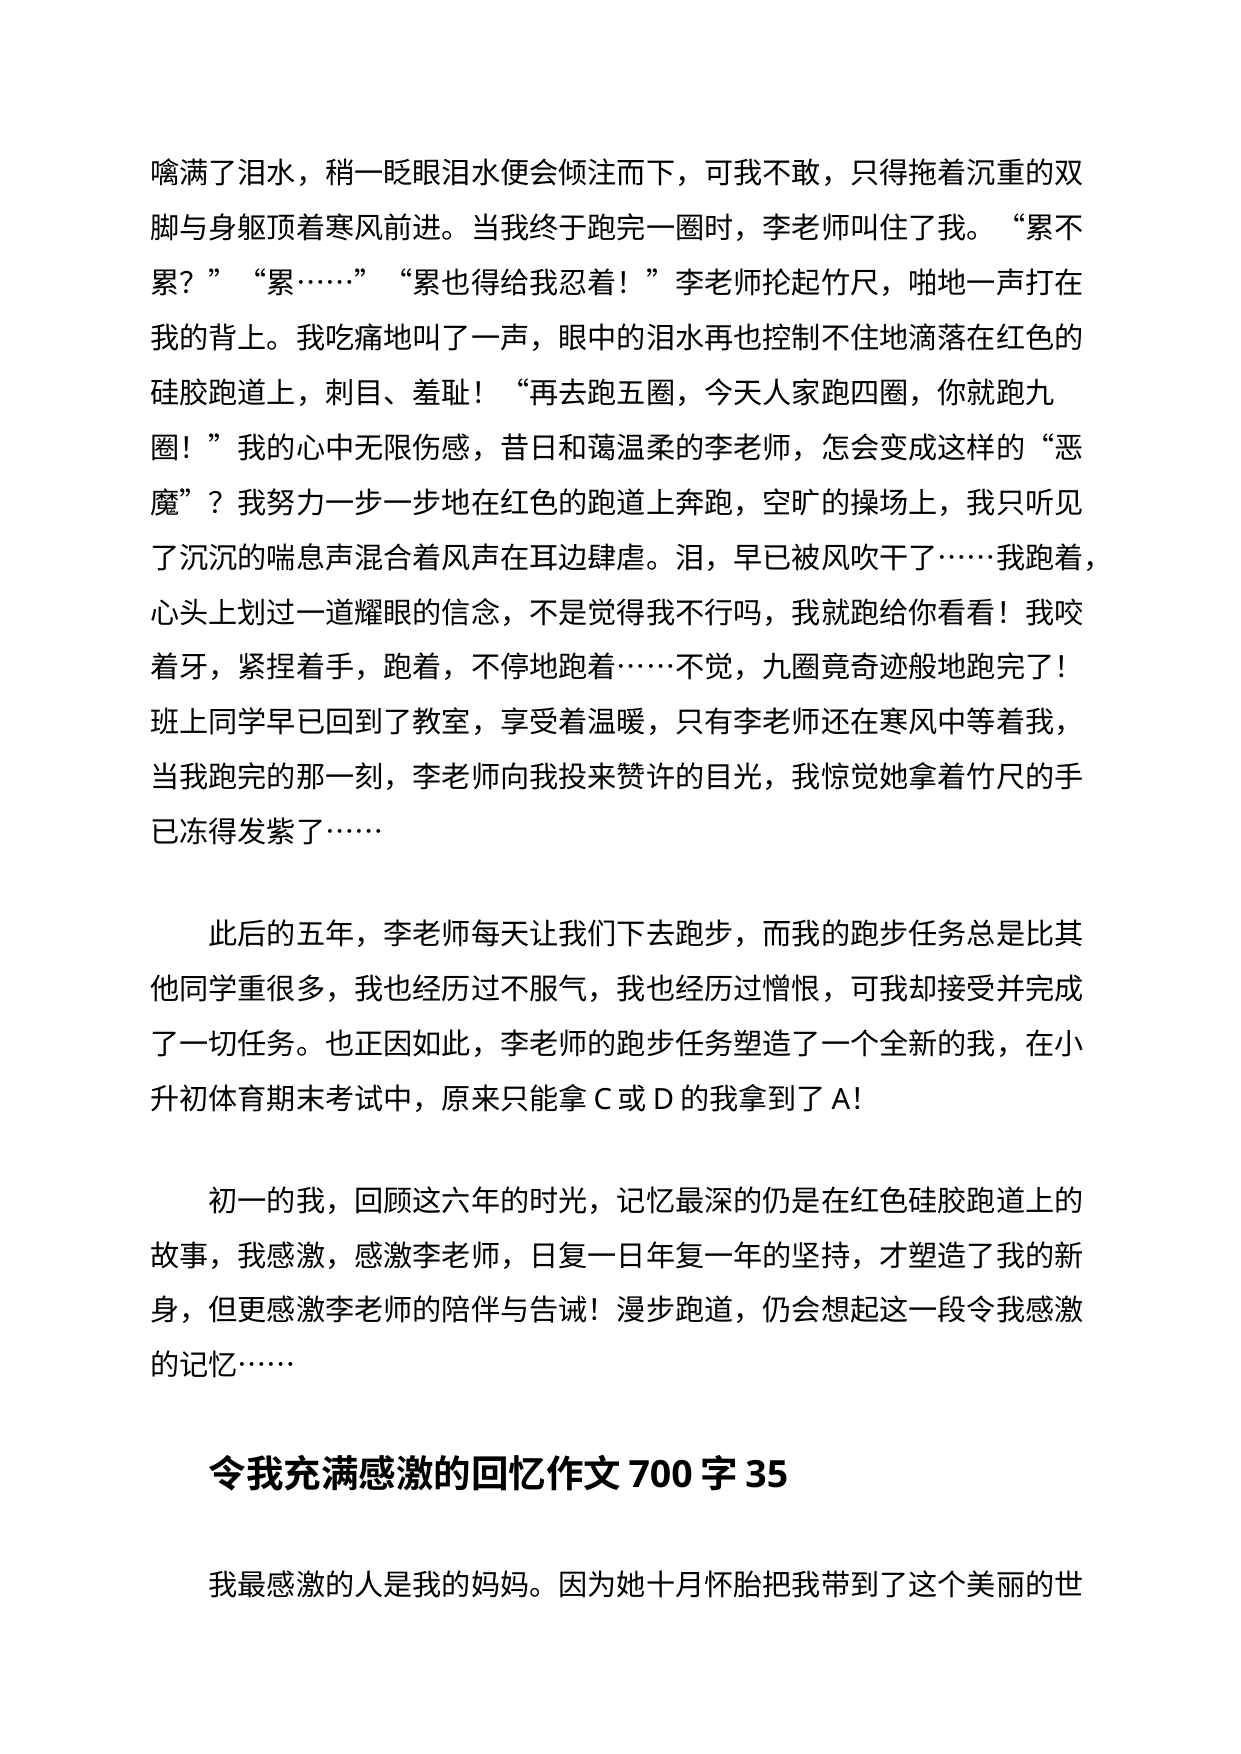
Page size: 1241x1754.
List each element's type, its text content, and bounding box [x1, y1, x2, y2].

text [150, 150, 1090, 851]
text 令我充满感激的回忆作文700字35 [150, 1444, 1090, 1498]
text 初一的我，回顾这六年的时光，记忆最深的仍是在红色硅胶跑道上的故事，我感激，感激李老师，日复一日年复一年的坚持，才塑造了我的新身，但更感激李老师的陪伴与告诫！漫步跑道，仍会想起这一段令我感激的记忆…… [150, 1177, 1090, 1384]
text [150, 1561, 1090, 1603]
text 此后的五年，李老师每天让我们下去跑步，而我的跑步任务总是比其他同学重很多，我也经历过不服气，我也经历过憎恨，可我却接受并完成了一切任务。也正因如此，李老师的跑步任务塑造了一个全新的我，在小升初体育期末考试中，原来只能拿C或D的我拿到了A！ [150, 911, 1090, 1118]
